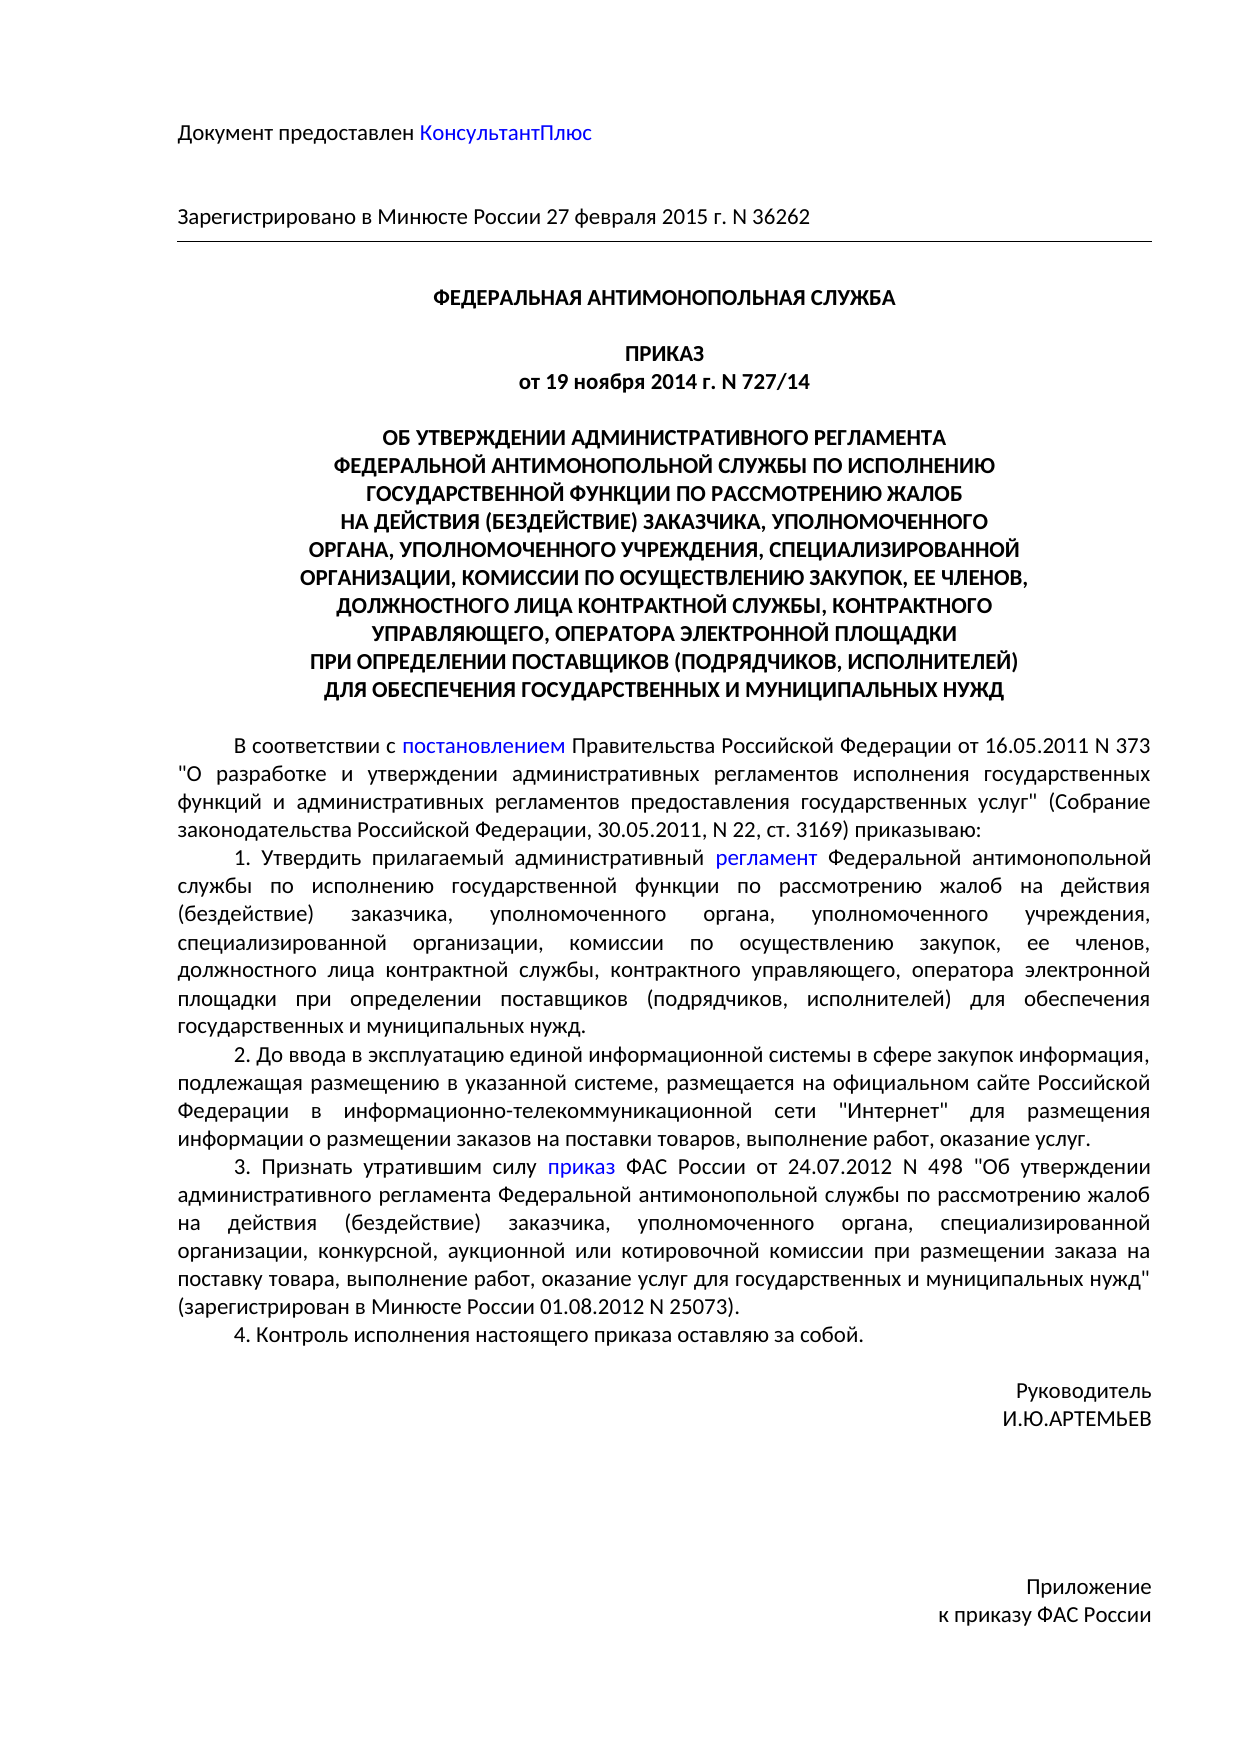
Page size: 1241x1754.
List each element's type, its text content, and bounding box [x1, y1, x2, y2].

text 4. Контроль исполнения настоящего приказа оставляю за собой. [177, 1320, 1152, 1348]
text ДОЛЖНОСТНОГО ЛИЦА КОНТРАКТНОЙ СЛУЖБЫ, КОНТРАКТНОГО [177, 591, 1152, 619]
text ОРГАНИЗАЦИИ, КОМИССИИ ПО ОСУЩЕСТВЛЕНИЮ ЗАКУПОК, ЕЕ ЧЛЕНОВ, [177, 563, 1152, 591]
text Руководитель [177, 1376, 1152, 1404]
text УПРАВЛЯЮЩЕГО, ОПЕРАТОРА ЭЛЕКТРОННОЙ ПЛОЩАДКИ [177, 619, 1152, 647]
text Приложение [177, 1572, 1152, 1600]
text ФЕДЕРАЛЬНОЙ АНТИМОНОПОЛЬНОЙ СЛУЖБЫ ПО ИСПОЛНЕНИЮ [177, 451, 1152, 479]
text ПРИ ОПРЕДЕЛЕНИИ ПОСТАВЩИКОВ (ПОДРЯДЧИКОВ, ИСПОЛНИТЕЛЕЙ) [177, 647, 1152, 675]
text ГОСУДАРСТВЕННОЙ ФУНКЦИИ ПО РАССМОТРЕНИЮ ЖАЛОБ [177, 479, 1152, 507]
text 1. Утвердить прилагаемый административный регламент Федеральной антимонопольной службы по исполнению государственной функции по рассмотрению жалоб на действия (бездействие) заказчика, уполномоченного органа, уполномоченного учреждения, специализированной организации, комиссии по осуществлению закупок, ее членов, должностного лица контрактной службы, контрактного управляющего, оператора электронной площадки при определении поставщиков (подрядчиков, исполнителей) для обеспечения государственных и муниципальных нужд. [177, 843, 1152, 1040]
text ДЛЯ ОБЕСПЕЧЕНИЯ ГОСУДАРСТВЕННЫХ И МУНИЦИПАЛЬНЫХ НУЖД [177, 675, 1152, 703]
text ФЕДЕРАЛЬНАЯ АНТИМОНОПОЛЬНАЯ СЛУЖБА [177, 283, 1152, 311]
text от 19 ноября 2014 г. N 727/14 [177, 367, 1152, 395]
text В соответствии с постановлением Правительства Российской Федерации от 16.05.2011 N 373 "О разработке и утверждении административных регламентов исполнения государственных функций и административных регламентов предоставления государственных услуг" (Собрание законодательства Российской Федерации, 30.05.2011, N 22, ст. 3169) приказываю: [177, 731, 1152, 843]
text 2. До ввода в эксплуатацию единой информационной системы в сфере закупок информация, подлежащая размещению в указанной системе, размещается на официальном сайте Российской Федерации в информационно-телекоммуникационной сети "Интернет" для размещения информации о размещении заказов на поставки товаров, выполнение работ, оказание услуг. [177, 1040, 1152, 1152]
text к приказу ФАС России [177, 1600, 1152, 1628]
text Документ предоставлен КонсультантПлюс [177, 118, 1152, 174]
text Зарегистрировано в Минюсте России 27 февраля 2015 г. N 36262 [177, 202, 1152, 230]
text И.Ю.АРТЕМЬЕВ [177, 1404, 1152, 1432]
text 3. Признать утратившим силу приказ ФАС России от 24.07.2012 N 498 "Об утверждении административного регламента Федеральной антимонопольной службы по рассмотрению жалоб на действия (бездействие) заказчика, уполномоченного органа, специализированной организации, конкурсной, аукционной или котировочной комиссии при размещении заказа на поставку товара, выполнение работ, оказание услуг для государственных и муниципальных нужд" (зарегистрирован в Минюсте России 01.08.2012 N 25073). [177, 1152, 1152, 1320]
text ОРГАНА, УПОЛНОМОЧЕННОГО УЧРЕЖДЕНИЯ, СПЕЦИАЛИЗИРОВАННОЙ [177, 535, 1152, 563]
text НА ДЕЙСТВИЯ (БЕЗДЕЙСТВИЕ) ЗАКАЗЧИКА, УПОЛНОМОЧЕННОГО [177, 507, 1152, 535]
text ПРИКАЗ [177, 339, 1152, 367]
text ОБ УТВЕРЖДЕНИИ АДМИНИСТРАТИВНОГО РЕГЛАМЕНТА [177, 423, 1152, 451]
